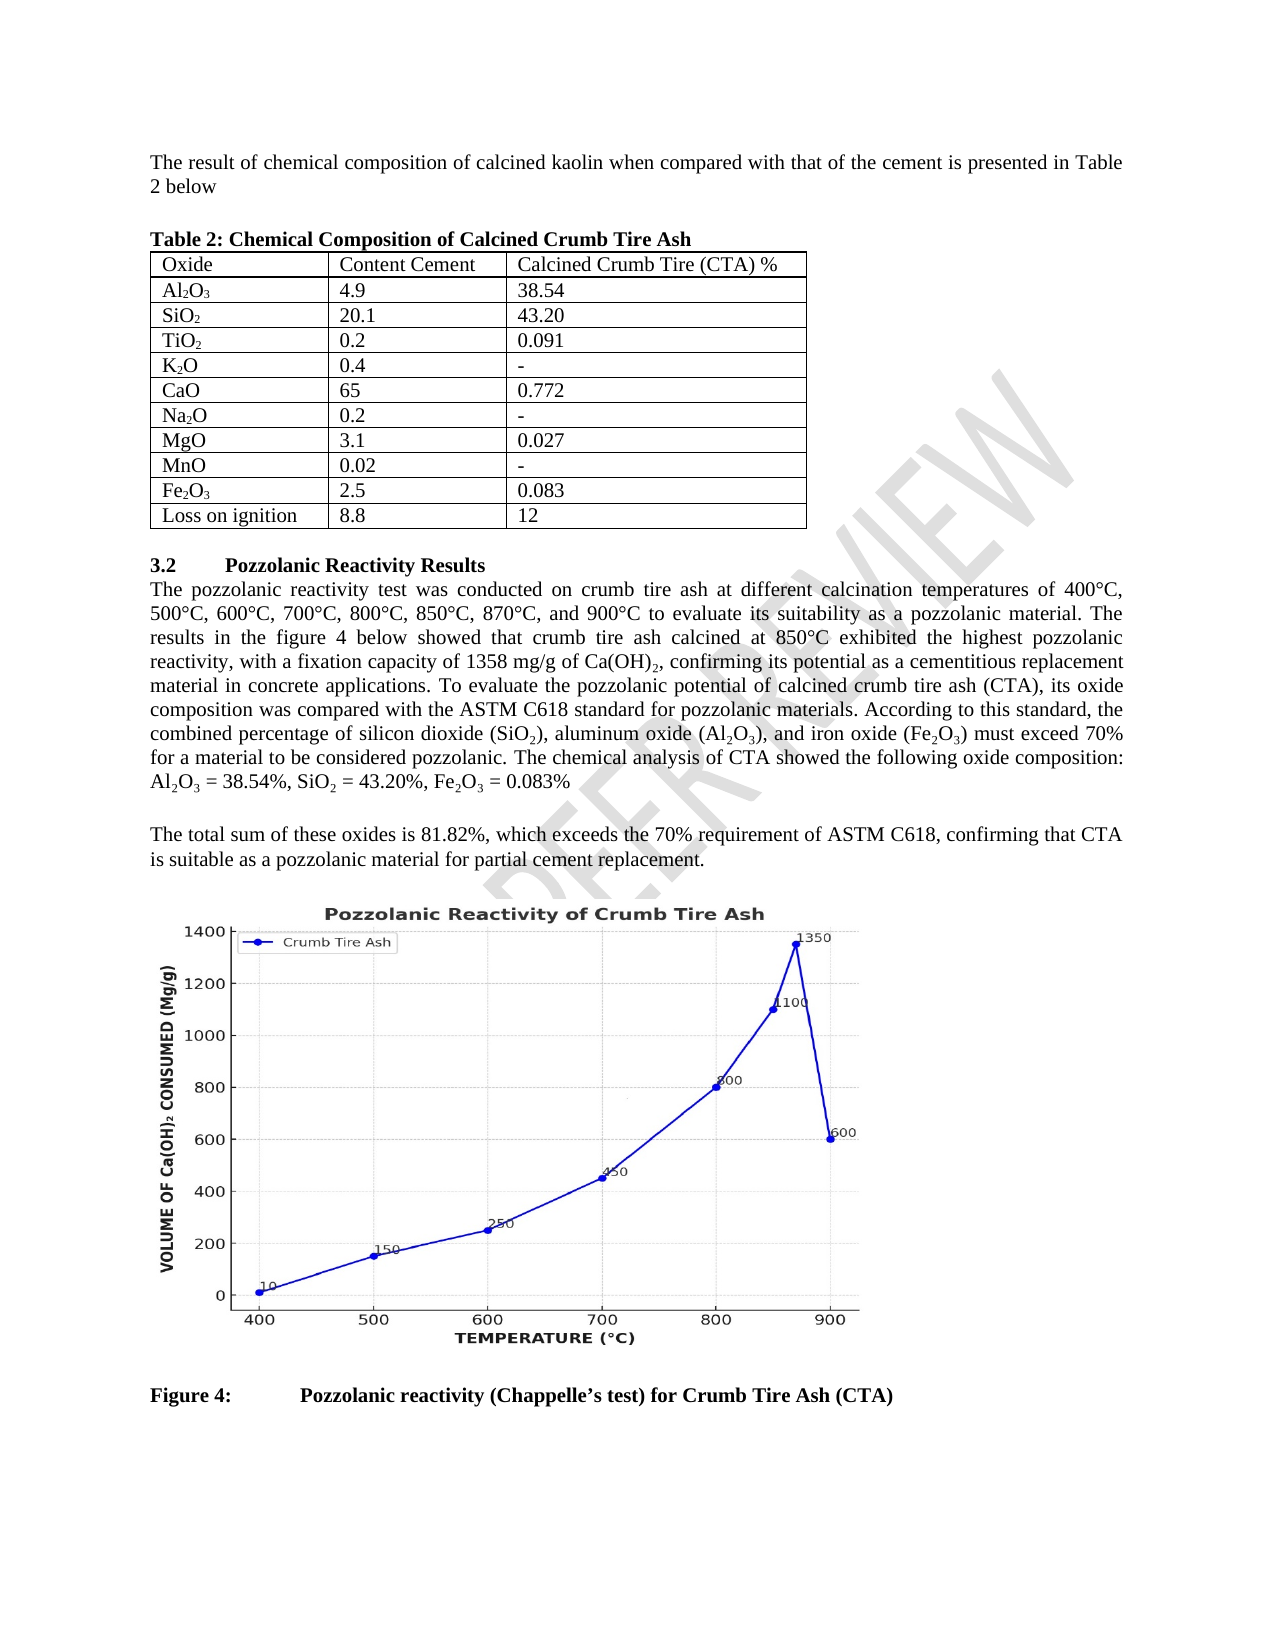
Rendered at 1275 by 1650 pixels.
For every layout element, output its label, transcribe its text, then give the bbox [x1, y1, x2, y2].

text Figure 4: Pozzolanic reactivity (Chappelle’s test) for Crumb Tire Ash (CTA) [150, 1383, 1125, 1407]
table_cell 0.083 [507, 478, 806, 502]
table_cell 0.091 [507, 328, 806, 352]
table_cell Na2O [151, 403, 328, 427]
table_cell Fe2O3 [151, 478, 328, 502]
text The pozzolanic reactivity test was conducted on crumb tire ash at different calcination temperatures of 400°C, 500°C, 600°C, 700°C, 800°C, 850°C, 870°C, and 900°C to evaluate its suitability as a pozzolanic material. The results in the figure 4 below showed that crumb tire ash calcined at 850°C exhibited the highest pozzolanic reactivity, with a fixation capacity of 1358 mg/g of Ca(OH)₂, confirming its potential as a cementitious replacement material in concrete applications. To evaluate the pozzolanic potential of calcined crumb tire ash (CTA), its oxide composition was compared with the ASTM C618 standard for pozzolanic materials. According to this standard, the combined percentage of silicon dioxide (SiO₂), aluminum oxide (Al₂O₃), and iron oxide (Fe₂O₃) must exceed 70% for a material to be considered pozzolanic. The chemical analysis of CTA showed the following oxide composition: Al₂O₃ = 38.54%, SiO₂ = 43.20%, Fe₂O₃ = 0.083% [150, 577, 1125, 793]
table_cell 0.2 [329, 328, 506, 352]
text 3.2 Pozzolanic Reactivity Results [150, 553, 1125, 577]
table_cell 8.8 [329, 504, 506, 527]
table_cell 38.54 [507, 278, 806, 302]
table_cell CaO [151, 378, 328, 402]
table_cell - [507, 403, 806, 427]
table_cell - [507, 453, 806, 477]
table_cell K2O [151, 353, 328, 377]
table_cell 0.027 [507, 428, 806, 452]
table_cell SiO2 [151, 303, 328, 327]
table_cell Loss on ignition [151, 504, 328, 527]
picture [150, 899, 868, 1354]
table_cell 65 [329, 378, 506, 402]
table_header Content Cement [329, 253, 506, 276]
table_cell - [507, 353, 806, 377]
table_header Oxide [151, 253, 328, 276]
table_cell 12 [507, 504, 806, 527]
table_cell 0.2 [329, 403, 506, 427]
text The total sum of these oxides is 81.82%, which exceeds the 70% requirement of ASTM C618, confirming that CTA is suitable as a pozzolanic material for partial cement replacement. [150, 822, 1125, 871]
table_cell Al2O3 [151, 278, 328, 302]
table_cell 0.772 [507, 378, 806, 402]
table_cell TiO2 [151, 328, 328, 352]
table_cell MgO [151, 428, 328, 452]
text Table 2: Chemical Composition of Calcined Crumb Tire Ash [150, 227, 1125, 251]
table_cell 43.20 [507, 303, 806, 327]
table_cell MnO [151, 453, 328, 477]
table_cell 0.02 [329, 453, 506, 477]
table_cell 20.1 [329, 303, 506, 327]
table_header Calcined Crumb Tire (CTA) % [507, 253, 806, 276]
table_cell 0.4 [329, 353, 506, 377]
table_cell 2.5 [329, 478, 506, 502]
table_cell 3.1 [329, 428, 506, 452]
text The result of chemical composition of calcined kaolin when compared with that of the cement is presented in Table 2 below [150, 150, 1125, 198]
table_cell 4.9 [329, 278, 506, 302]
